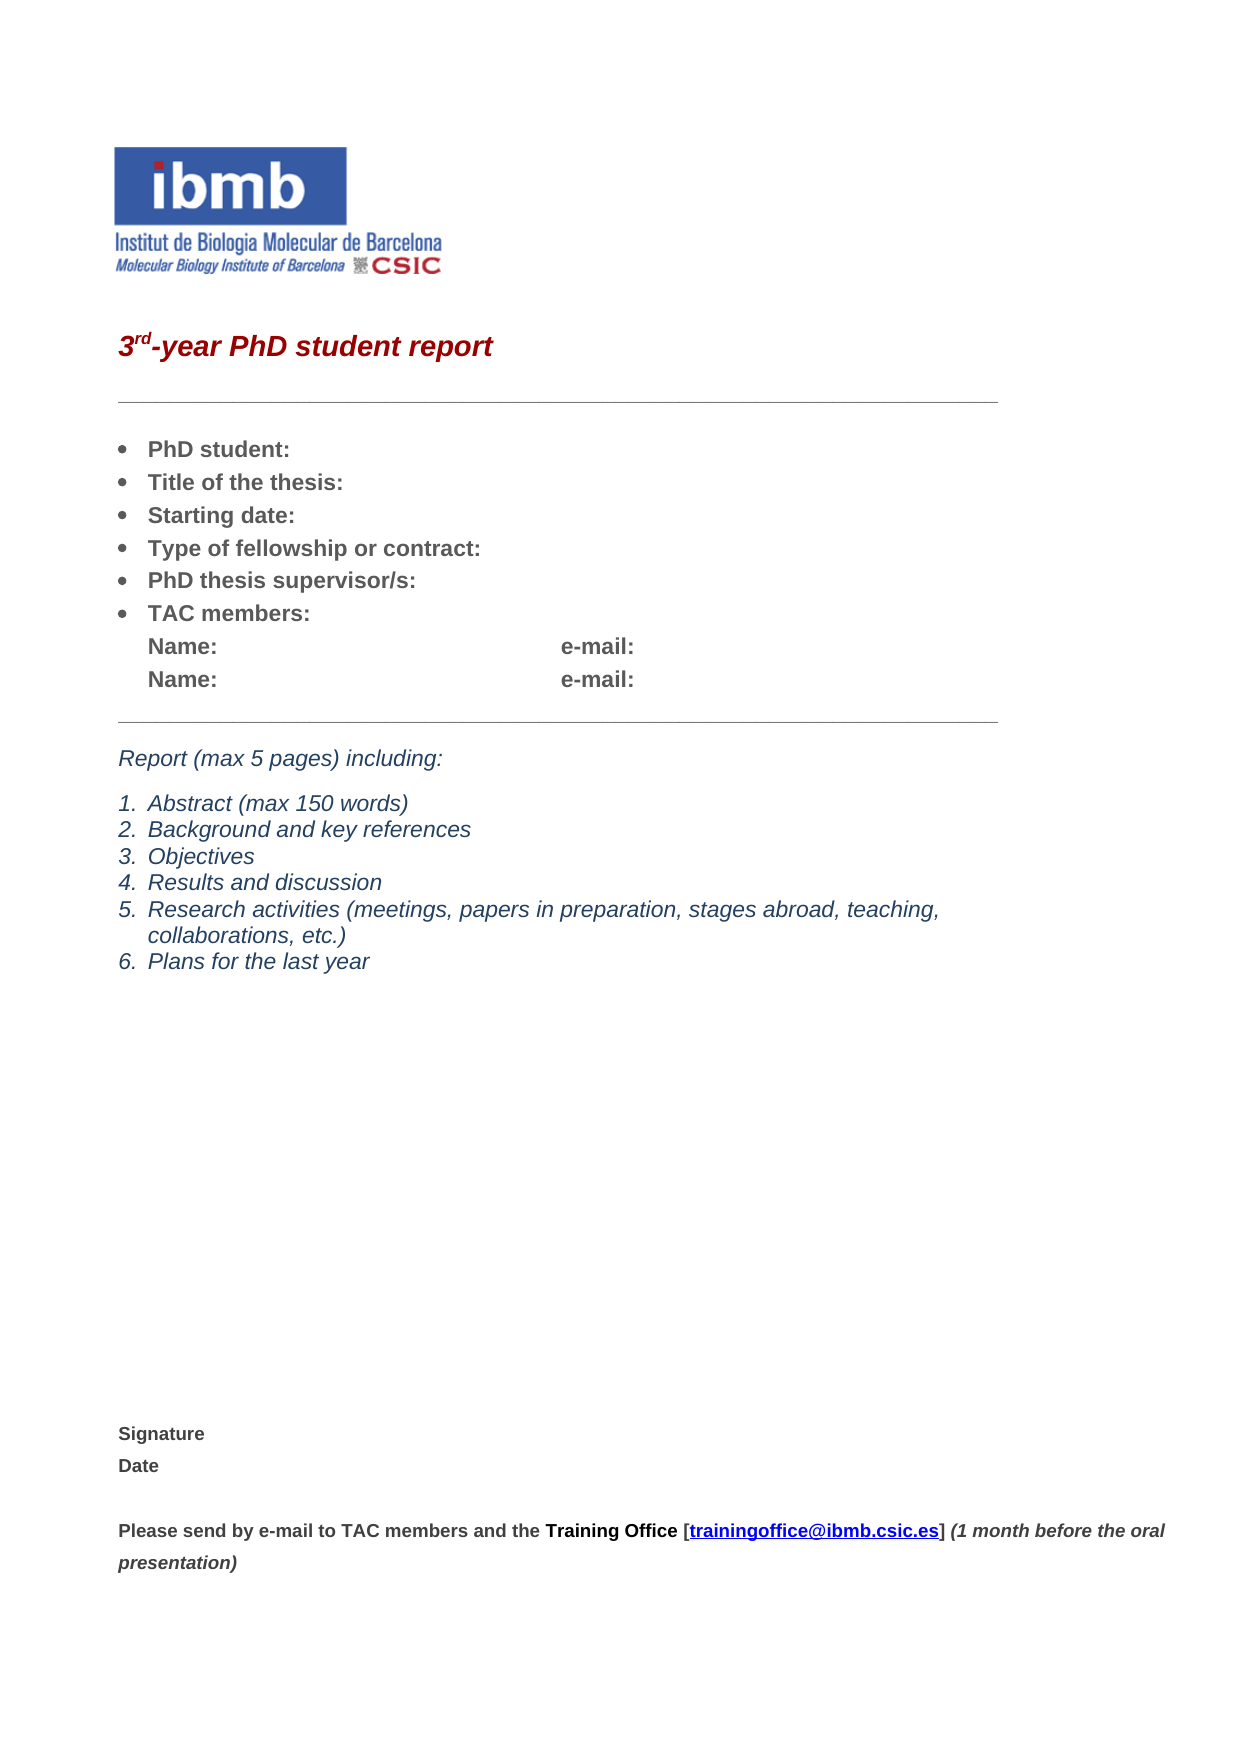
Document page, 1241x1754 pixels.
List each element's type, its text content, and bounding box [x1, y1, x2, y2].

list Objectives [118, 843, 1063, 869]
text Signature [118, 1423, 443, 1444]
text Date [118, 1455, 325, 1476]
list Research activities (meetings, papers in preparation, stages abroad, teaching, collaborations, etc.) [118, 896, 1063, 948]
list PhD student: [118, 436, 1063, 462]
list TAC members: [118, 600, 1063, 627]
text Please send by e-mail to TAC members and the Training Office [trainingoffice@ibmb.csic.es] (1 month before the oral presentation) [118, 1519, 1240, 1573]
list PhD thesis supervisor/s: [118, 567, 1063, 594]
list Background and key references [118, 816, 1063, 843]
text Name: e-mail: [148, 633, 1063, 659]
text Name: e-mail: [148, 666, 1063, 692]
list Title of the thesis: [118, 469, 1063, 495]
text _____________________________________________________________________ [118, 699, 1063, 725]
list Type of fellowship or contract: [118, 534, 1063, 561]
list Results and discussion [118, 869, 1063, 896]
list Plans for the last year [118, 948, 1063, 974]
text 3rd-year PhD student report [118, 329, 1063, 362]
list Abstract (max 150 words) [118, 790, 1063, 816]
text Report (max 5 pages) including: [118, 744, 1063, 771]
picture [114, 147, 443, 274]
text _____________________________________________________________________ [118, 379, 1063, 406]
list Starting date: [118, 502, 1063, 528]
